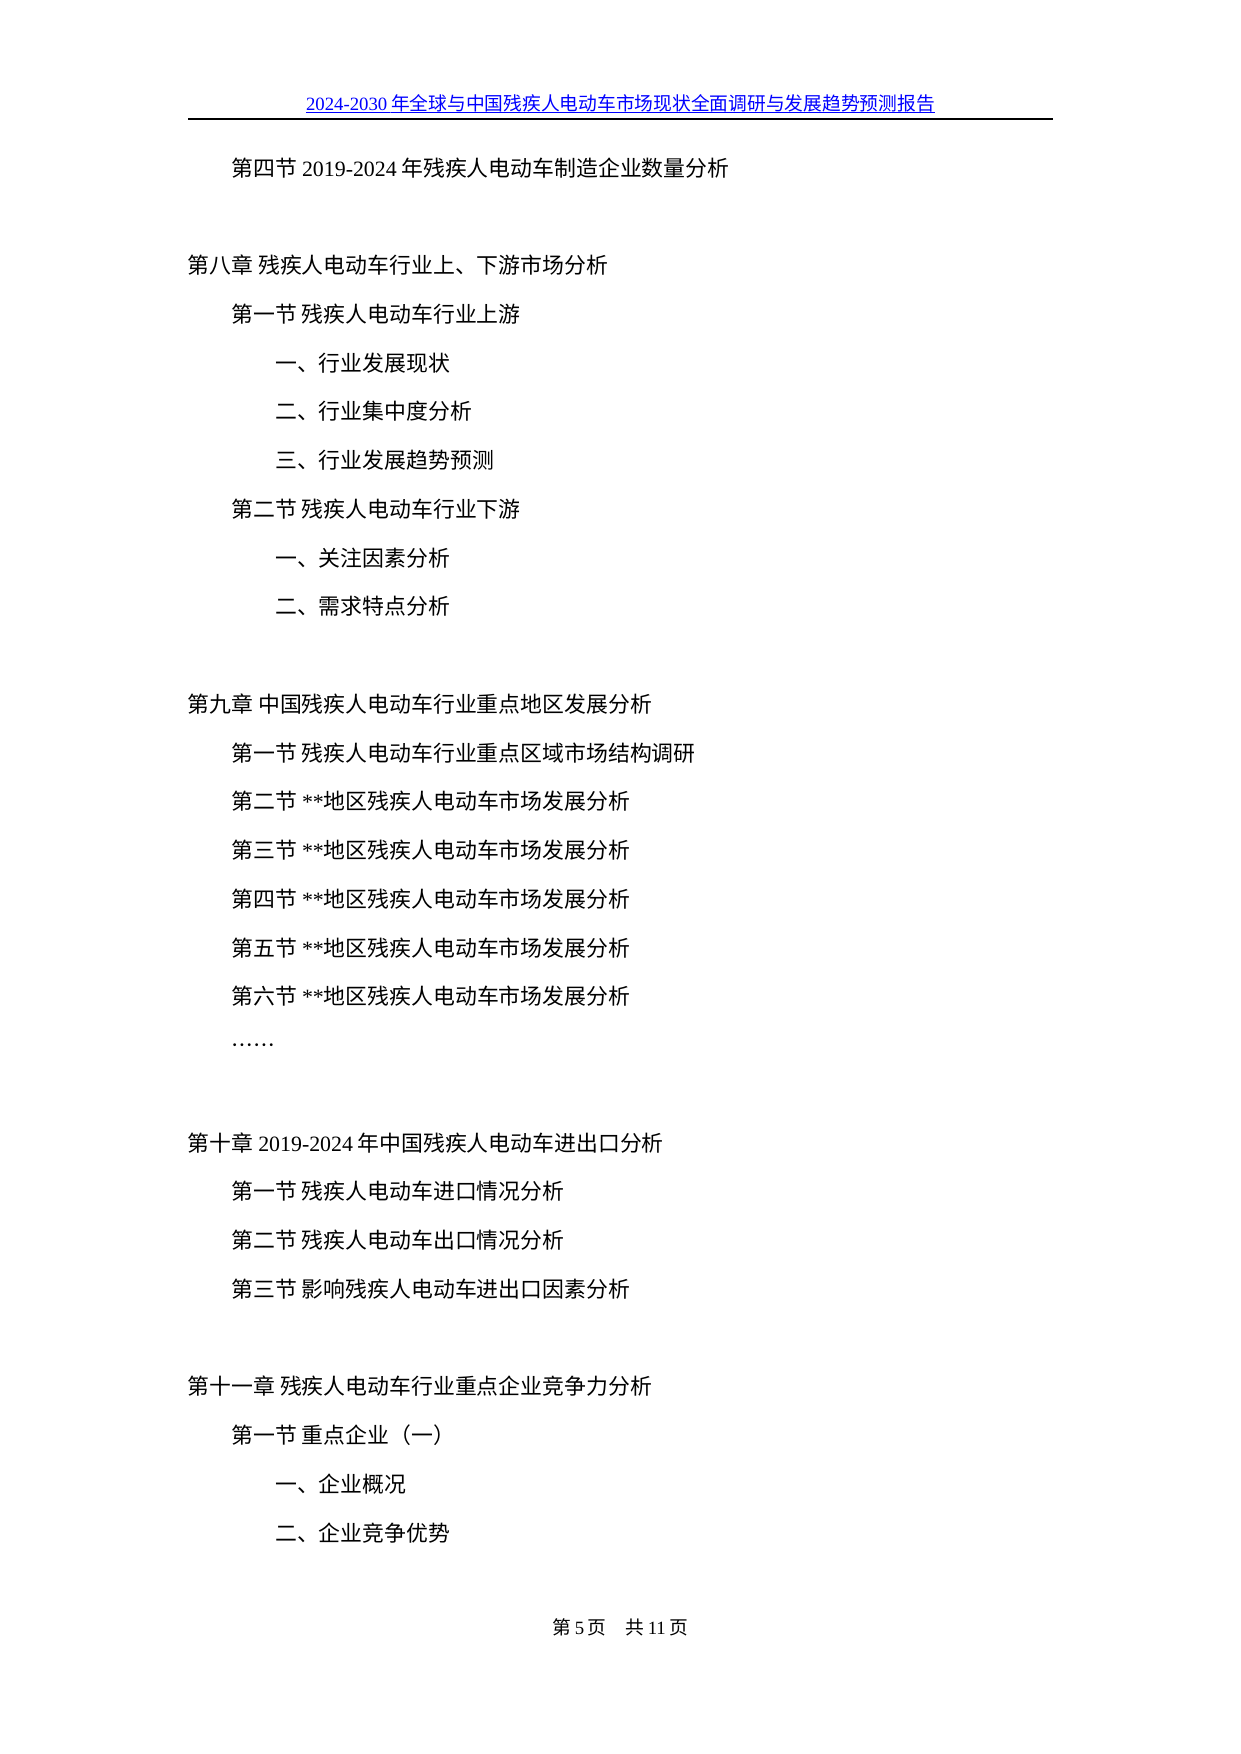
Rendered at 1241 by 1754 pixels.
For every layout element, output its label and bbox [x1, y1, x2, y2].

text [187, 150, 1053, 1548]
